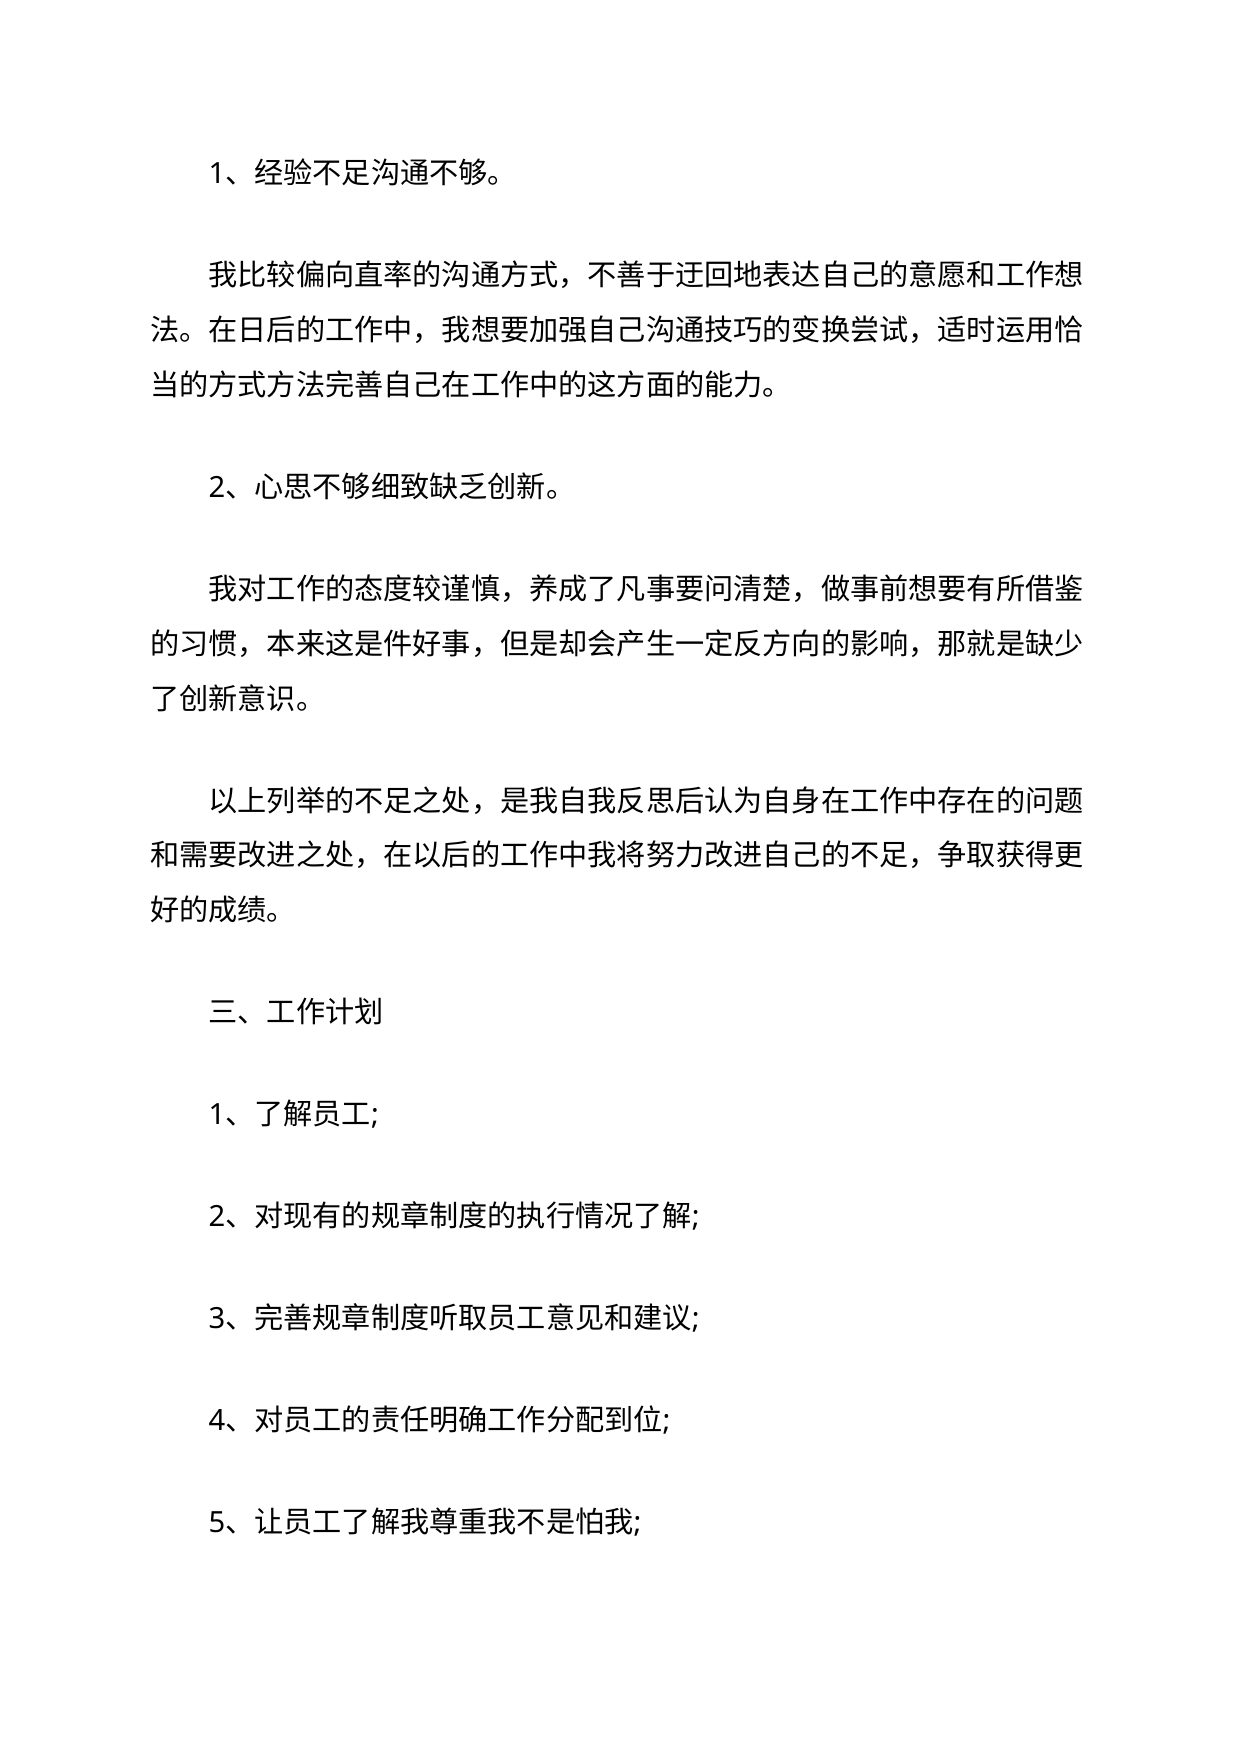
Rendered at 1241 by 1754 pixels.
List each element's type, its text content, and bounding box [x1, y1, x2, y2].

text 1、了解员工; [150, 1090, 1090, 1133]
text 1、经验不足沟通不够。 [150, 150, 1090, 192]
text 4、对员工的责任明确工作分配到位; [150, 1396, 1090, 1439]
text 我比较偏向直率的沟通方式，不善于迂回地表达自己的意愿和工作想法。在日后的工作中，我想要加强自己沟通技巧的变换尝试，适时运用恰当的方式方法完善自己在工作中的这方面的能力。 [150, 252, 1090, 404]
text 三、工作计划 [150, 989, 1090, 1031]
text 2、心思不够细致缺乏创新。 [150, 463, 1090, 506]
text 以上列举的不足之处，是我自我反思后认为自身在工作中存在的问题和需要改进之处，在以后的工作中我将努力改进自己的不足，争取获得更好的成绩。 [150, 777, 1090, 929]
text 3、完善规章制度听取员工意见和建议; [150, 1294, 1090, 1337]
text 5、让员工了解我尊重我不是怕我; [150, 1498, 1090, 1541]
text 我对工作的态度较谨慎，养成了凡事要问清楚，做事前想要有所借鉴的习惯，本来这是件好事，但是却会产生一定反方向的影响，那就是缺少了创新意识。 [150, 566, 1090, 718]
text 2、对现有的规章制度的执行情况了解; [150, 1192, 1090, 1235]
